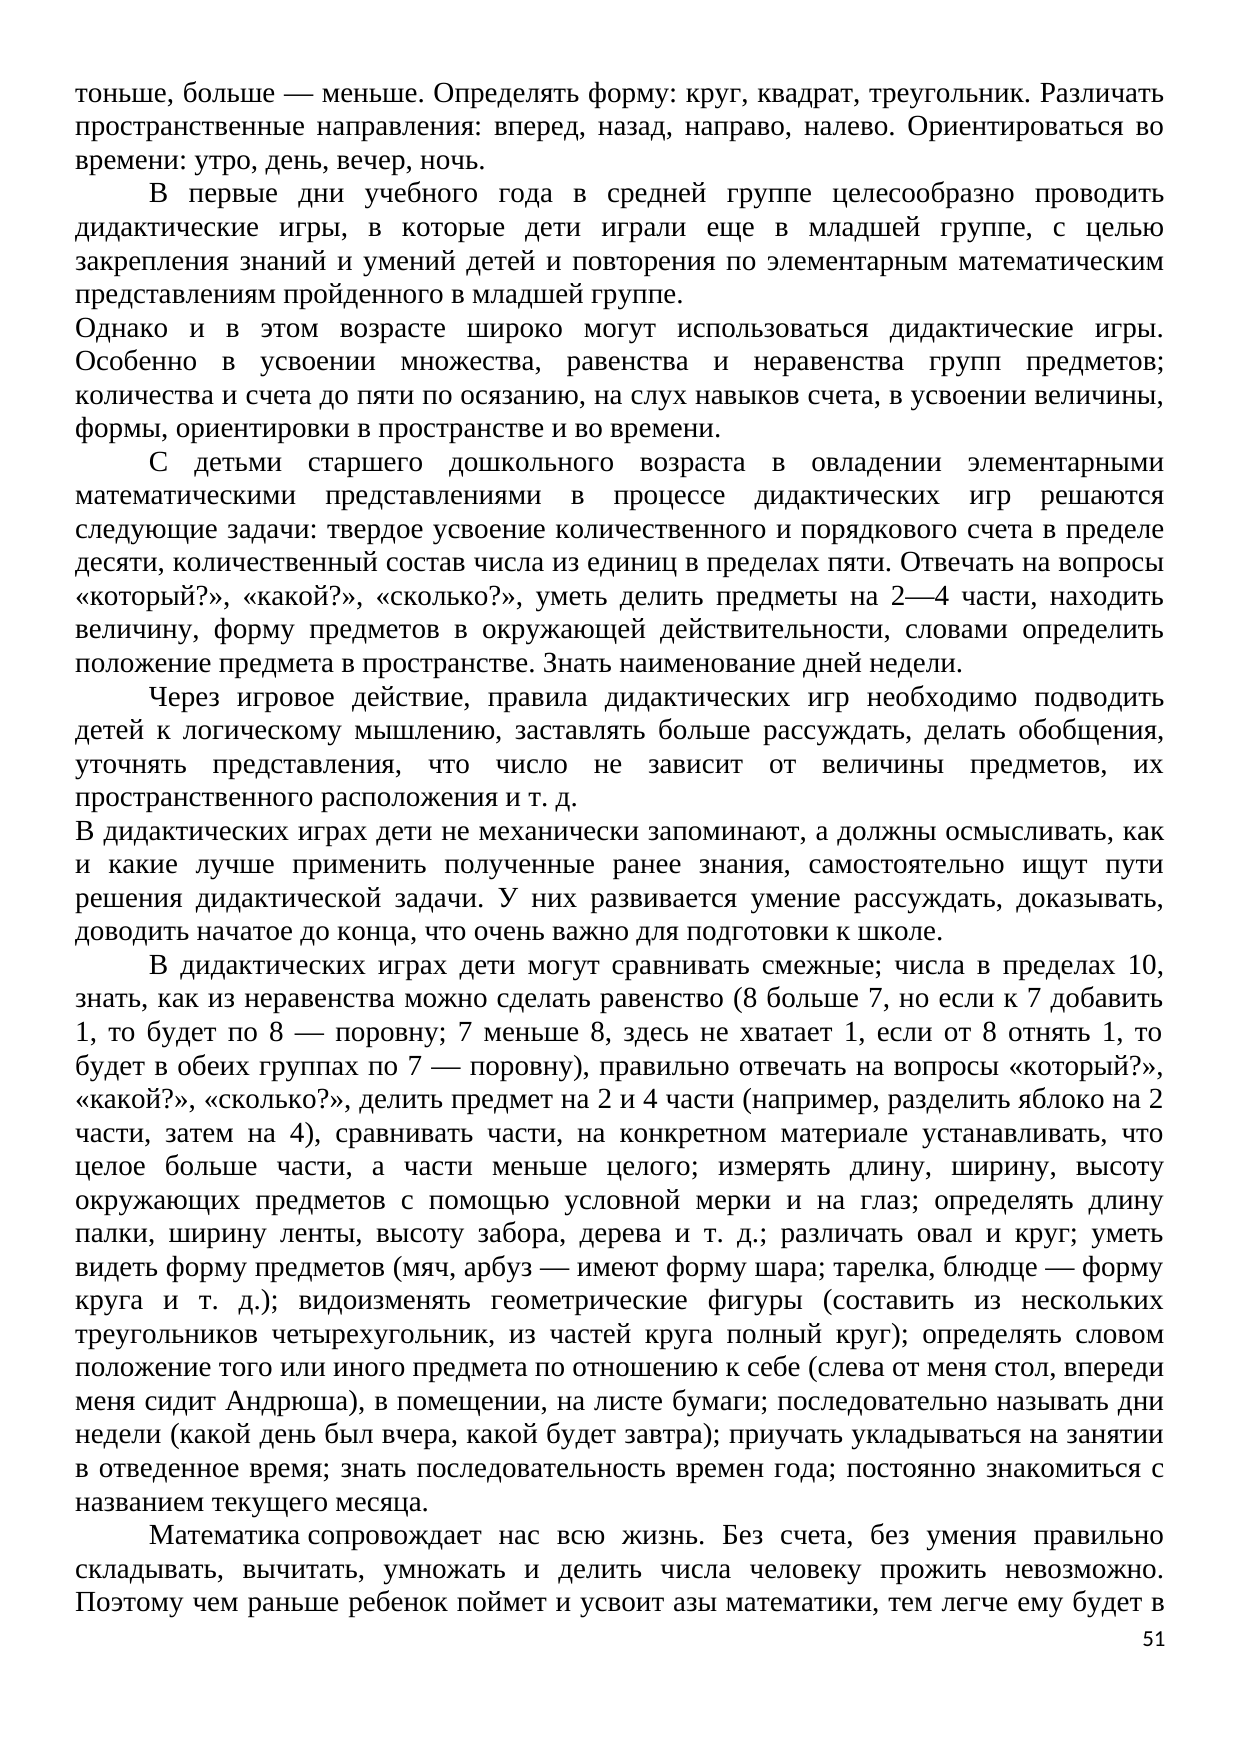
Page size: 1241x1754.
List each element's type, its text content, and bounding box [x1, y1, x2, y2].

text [75, 1517, 1165, 1618]
text Через игровое действие, правила дидактических игр необходимо подводить детей к логическому мышлению, заставлять больше рассуждать, делать обобщения, уточнять представления, что число не зависит от величины предметов, их пространственного расположения и т. д. [75, 679, 1165, 813]
text В первые дни учебного года в средней группе целесообразно проводить дидактические игры, в которые дети играли еще в младшей группе, с целью закрепления знаний и умений детей и повторения по элементарным математическим представлениям пройденного в младшей группе. [75, 176, 1165, 310]
text В дидактических играх дети не механически запоминают, а должны осмысливать, как и какие лучше применить полученные ранее знания, самостоятельно ищут пути решения дидактической задачи. У них развивается умение рассуждать, доказывать, доводить начатое до конца, что очень важно для подготовки к школе. [75, 813, 1165, 947]
text Однако и в этом возрасте широко могут использоваться дидактические игры. Особенно в усвоении множества, равенства и неравенства групп предметов; количества и счета до пяти по осязанию, на слух навыков счета, в усвоении величины, формы, ориентировки в пространстве и во времени. [75, 310, 1165, 444]
text В дидактических играх дети могут сравнивать смежные; числа в пределах 10, знать, как из неравенства можно сделать равенство (8 больше 7, но если к 7 добавить 1, то будет по 8 — поровну; 7 меньше 8, здесь не хватает 1, если от 8 отнять 1, то будет в обеих группах по 7 — поровну), правильно отвечать на вопросы «который?», «какой?», «сколько?», делить предмет на 2 и 4 части (например, разделить яблоко на 2 части, затем на 4), сравнивать части, на конкретном материале устанавливать, что целое больше части, а части меньше целого; измерять длину, ширину, высоту окружающих предметов с помощью условной мерки и на глаз; определять длину палки, ширину ленты, высоту забора, дерева и т. д.; различать овал и круг; уметь видеть форму предметов (мяч, арбуз — имеют форму шара; тарелка, блюдце — форму круга и т. д.); видоизменять геометрические фигуры (составить из нескольких треугольников четырехугольник, из частей круга полный круг); определять словом положение того или иного предмета по отношению к себе (слева от меня стол, впереди меня сидит Андрюша), в помещении, на листе бумаги; последовательно называть дни недели (какой день был вчера, какой будет завтра); приучать укладываться на занятии в отведенное время; знать последовательность времен года; постоянно знакомиться с названием текущего месяца. [75, 947, 1165, 1517]
text С детьми старшего дошкольного возраста в овладении элементарными математическими представлениями в процессе дидактических игр решаются следующие задачи: твердое усвоение количественного и порядкового счета в пределе десяти, количественный состав числа из единиц в пределах пяти. Отвечать на вопросы «который?», «какой?», «сколько?», уметь делить предметы на 2—4 части, находить величину, форму предметов в окружающей действительности, словами определить положение предмета в пространстве. Знать наименование дней недели. [75, 444, 1165, 679]
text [75, 75, 1165, 176]
